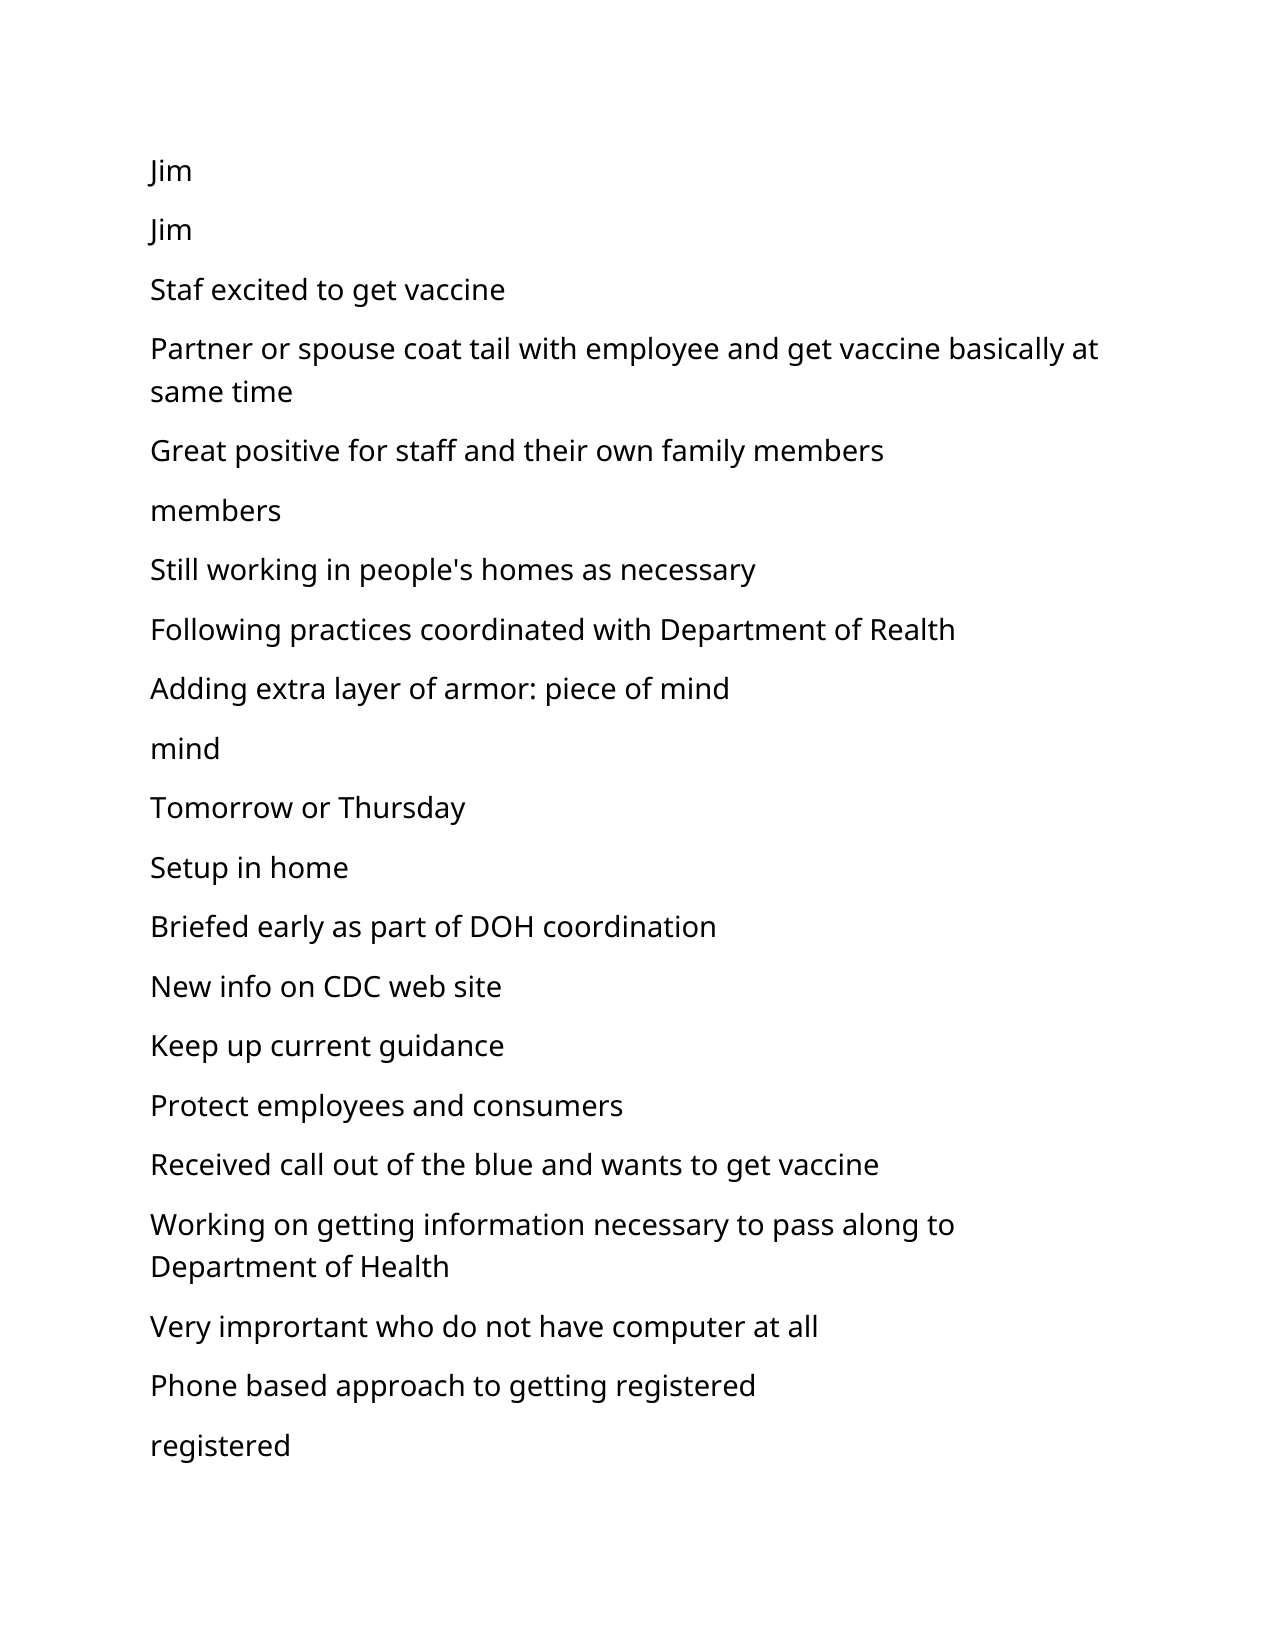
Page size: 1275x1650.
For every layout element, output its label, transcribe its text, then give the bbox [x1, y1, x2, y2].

text Very imprortant who do not have computer at all [150, 1306, 1125, 1346]
text New info on CDC web site [150, 966, 1125, 1006]
text Great positive for staff and their own family members [150, 431, 1125, 470]
text Received call out of the blue and wants to get vaccine [150, 1144, 1125, 1184]
text Setup in home [150, 847, 1125, 887]
text Briefed early as part of DOH coordination [150, 907, 1125, 946]
text members [150, 490, 1125, 530]
text Still working in people's homes as necessary [150, 550, 1125, 589]
text Jim [150, 209, 1125, 249]
text registered [150, 1425, 1125, 1465]
text mind [150, 728, 1125, 768]
text Staf excited to get vaccine [150, 269, 1125, 309]
text Working on getting information necessary to pass along to Department of Health [150, 1204, 1125, 1286]
text Jim [150, 150, 1125, 190]
text Following practices coordinated with Department of Realth [150, 609, 1125, 649]
text Protect employees and consumers [150, 1085, 1125, 1125]
text Phone based approach to getting registered [150, 1366, 1125, 1405]
text Tomorrow or Thursday [150, 788, 1125, 827]
text Keep up current guidance [150, 1026, 1125, 1065]
text Partner or spouse coat tail with employee and get vaccine basically at same time [150, 328, 1125, 411]
text Adding extra layer of armor: piece of mind [150, 669, 1125, 708]
